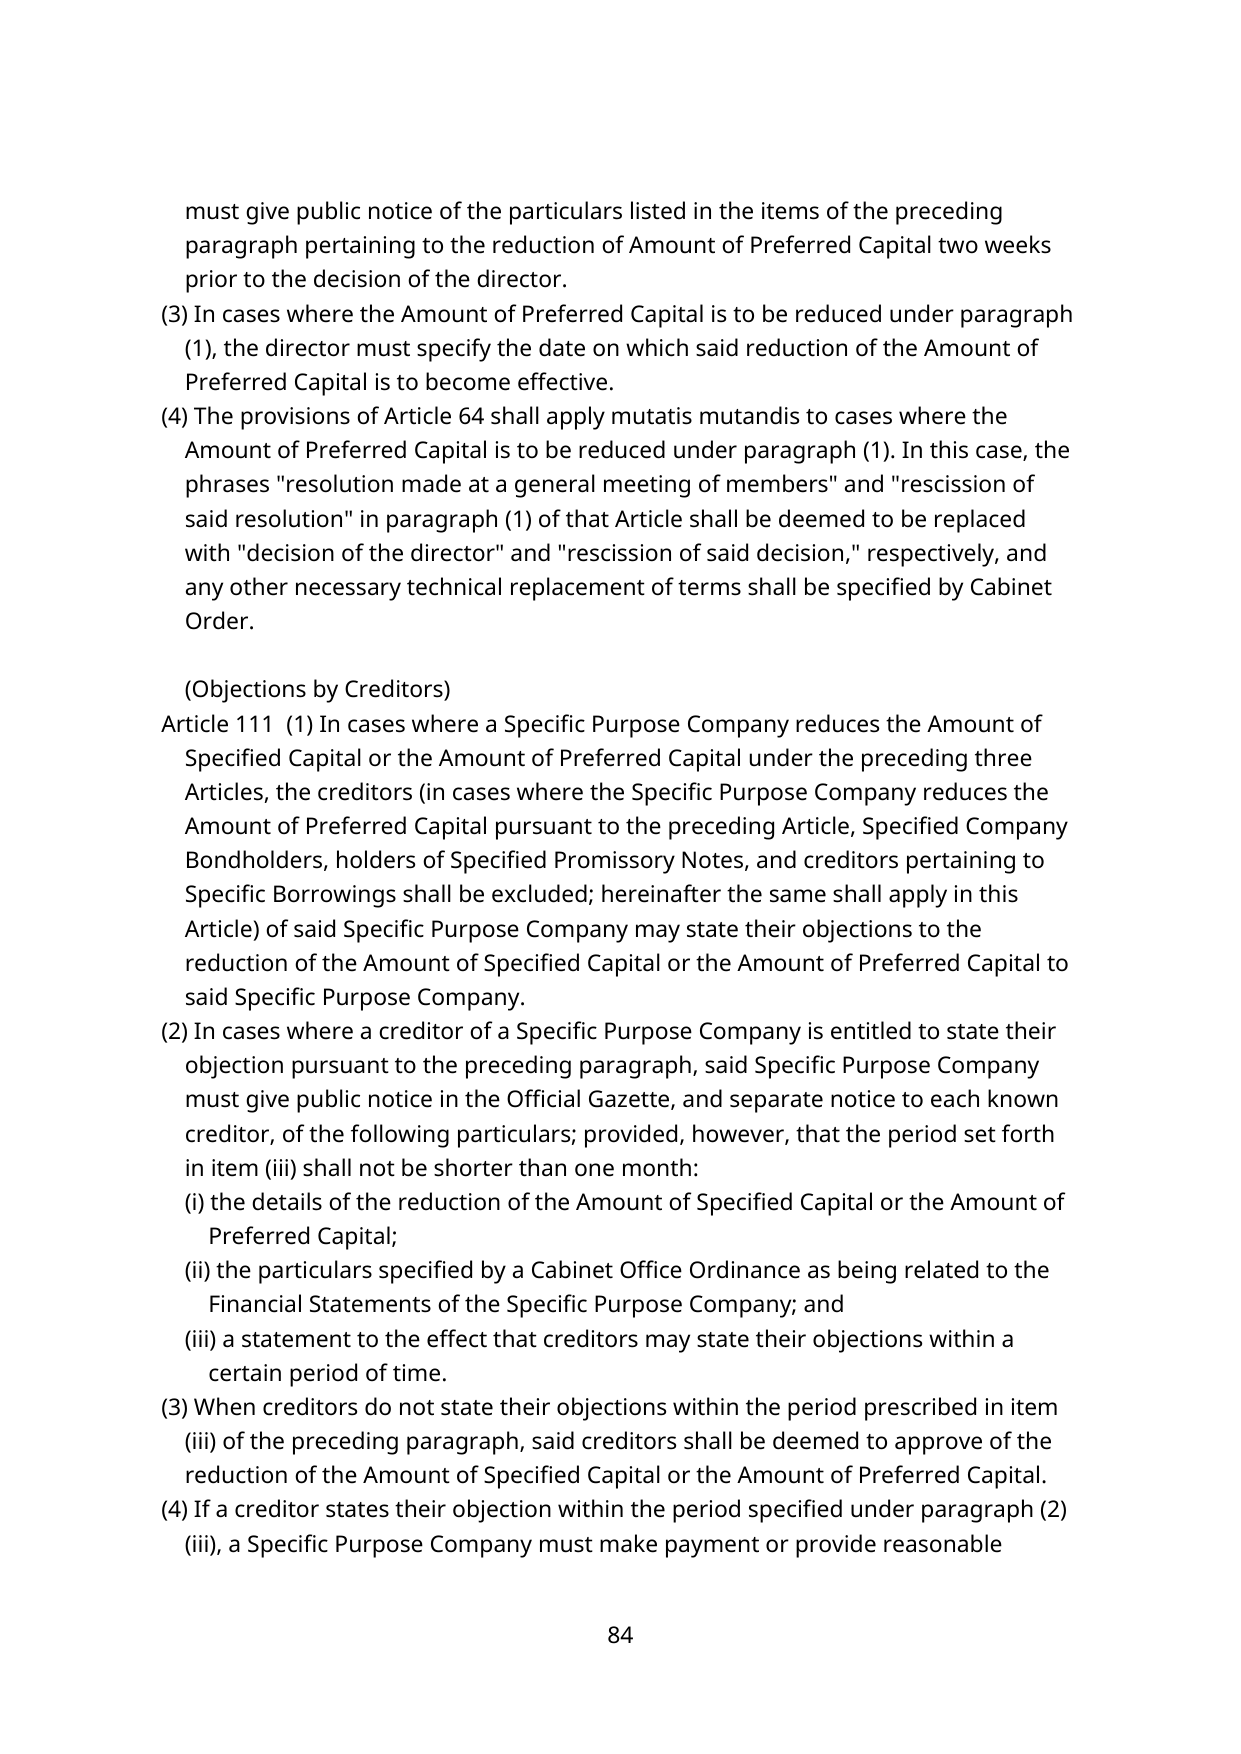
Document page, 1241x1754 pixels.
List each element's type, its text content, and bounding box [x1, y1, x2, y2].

text Article 111 (1) In cases where a Specific Purpose Company reduces the Amount of Specified Capital or the Amount of Preferred Capital under the preceding three Articles, the creditors (in cases where the Specific Purpose Company reduces the Amount of Preferred Capital pursuant to the preceding Article, Specified Company Bondholders, holders of Specified Promissory Notes, and creditors pertaining to Specific Borrowings shall be excluded; hereinafter the same shall apply in this Article) of said Specific Purpose Company may state their objections to the reduction of the Amount of Specified Capital or the Amount of Preferred Capital to said Specific Purpose Company. [161, 706, 1079, 1014]
text (ii) the particulars specified by a Cabinet Office Ordinance as being related to the Financial Statements of the Specific Purpose Company; and [184, 1253, 1079, 1321]
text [161, 194, 1079, 296]
text (i) the details of the reduction of the Amount of Specified Capital or the Amount of Preferred Capital; [184, 1184, 1079, 1253]
text (2) In cases where a creditor of a Specific Purpose Company is entitled to state their objection pursuant to the preceding paragraph, said Specific Purpose Company must give public notice in the Official Gazette, and separate notice to each known creditor, of the following particulars; provided, however, that the period set forth in item (iii) shall not be shorter than one month: [161, 1014, 1079, 1184]
text (iii) a statement to the effect that creditors may state their objections within a certain period of time. [184, 1321, 1079, 1389]
text (4) The provisions of Article 64 shall apply mutatis mutandis to cases where the Amount of Preferred Capital is to be reduced under paragraph (1). In this case, the phrases "resolution made at a general meeting of members" and "rescission of said resolution" in paragraph (1) of that Article shall be deemed to be replaced with "decision of the director" and "rescission of said decision," respectively, and any other necessary technical replacement of terms shall be specified by Cabinet Order. [161, 399, 1079, 638]
text (Objections by Creditors) [184, 672, 1079, 706]
text (3) In cases where the Amount of Preferred Capital is to be reduced under paragraph (1), the director must specify the date on which said reduction of the Amount of Preferred Capital is to become effective. [161, 296, 1079, 399]
text (3) When creditors do not state their objections within the period prescribed in item (iii) of the preceding paragraph, said creditors shall be deemed to approve of the reduction of the Amount of Specified Capital or the Amount of Preferred Capital. [161, 1389, 1079, 1492]
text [161, 1492, 1079, 1560]
